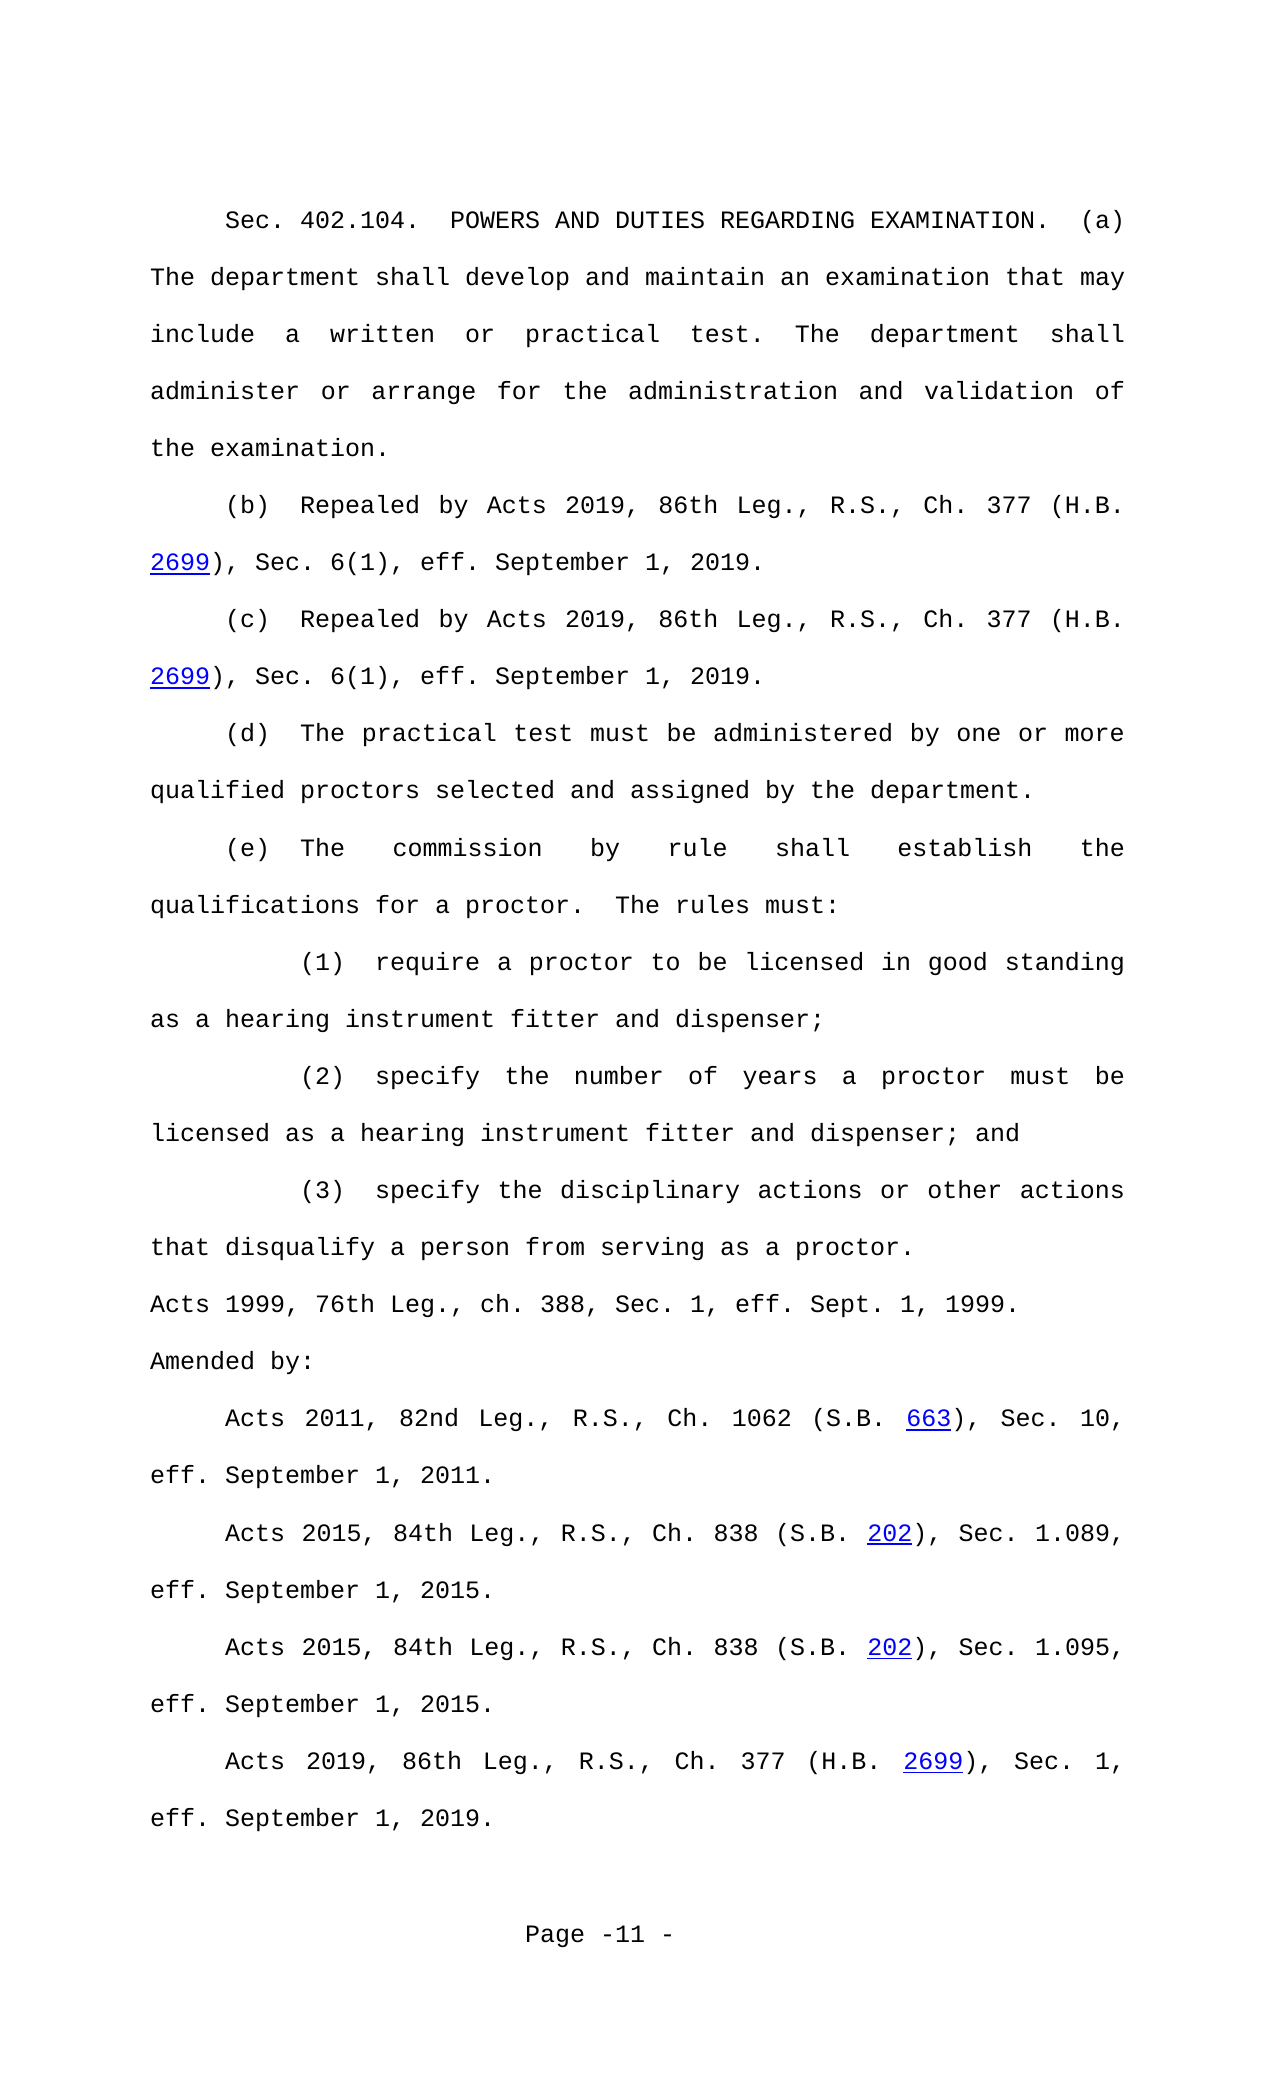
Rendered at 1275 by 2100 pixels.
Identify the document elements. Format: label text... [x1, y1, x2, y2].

text Acts 2015, 84th Leg., R.S., Ch. 838 (S.B. 202), Sec. 1.095, eff. September 1, 2015. [150, 1634, 1125, 1720]
text (3) specify the disciplinary actions or other actions that disqualify a person from serving as a proctor. [150, 1177, 1125, 1263]
text (b) Repealed by Acts 2019, 86th Leg., R.S., Ch. 377 (H.B. 2699), Sec. 6(1), eff. September 1, 2019. [150, 492, 1125, 578]
text Amended by: [150, 1349, 1125, 1377]
text (2) specify the number of years a proctor must be licensed as a hearing instrument fitter and dispenser; and [150, 1063, 1125, 1149]
text Acts 2011, 82nd Leg., R.S., Ch. 1062 (S.B. 663), Sec. 10, eff. September 1, 2011. [150, 1406, 1125, 1491]
text (e) The commission by rule shall establish the qualifications for a proctor. The rules must: [150, 835, 1125, 921]
text Acts 1999, 76th Leg., ch. 388, Sec. 1, eff. Sept. 1, 1999. [150, 1292, 1125, 1320]
text (d) The practical test must be administered by one or more qualified proctors selected and assigned by the department. [150, 721, 1125, 806]
text (c) Repealed by Acts 2019, 86th Leg., R.S., Ch. 377 (H.B. 2699), Sec. 6(1), eff. September 1, 2019. [150, 607, 1125, 692]
text (1) require a proctor to be licensed in good standing as a hearing instrument fitter and dispenser; [150, 949, 1125, 1035]
text Acts 2015, 84th Leg., R.S., Ch. 838 (S.B. 202), Sec. 1.089, eff. September 1, 2015. [150, 1520, 1125, 1606]
text Acts 2019, 86th Leg., R.S., Ch. 377 (H.B. 2699), Sec. 1, eff. September 1, 2019. [150, 1748, 1125, 1834]
